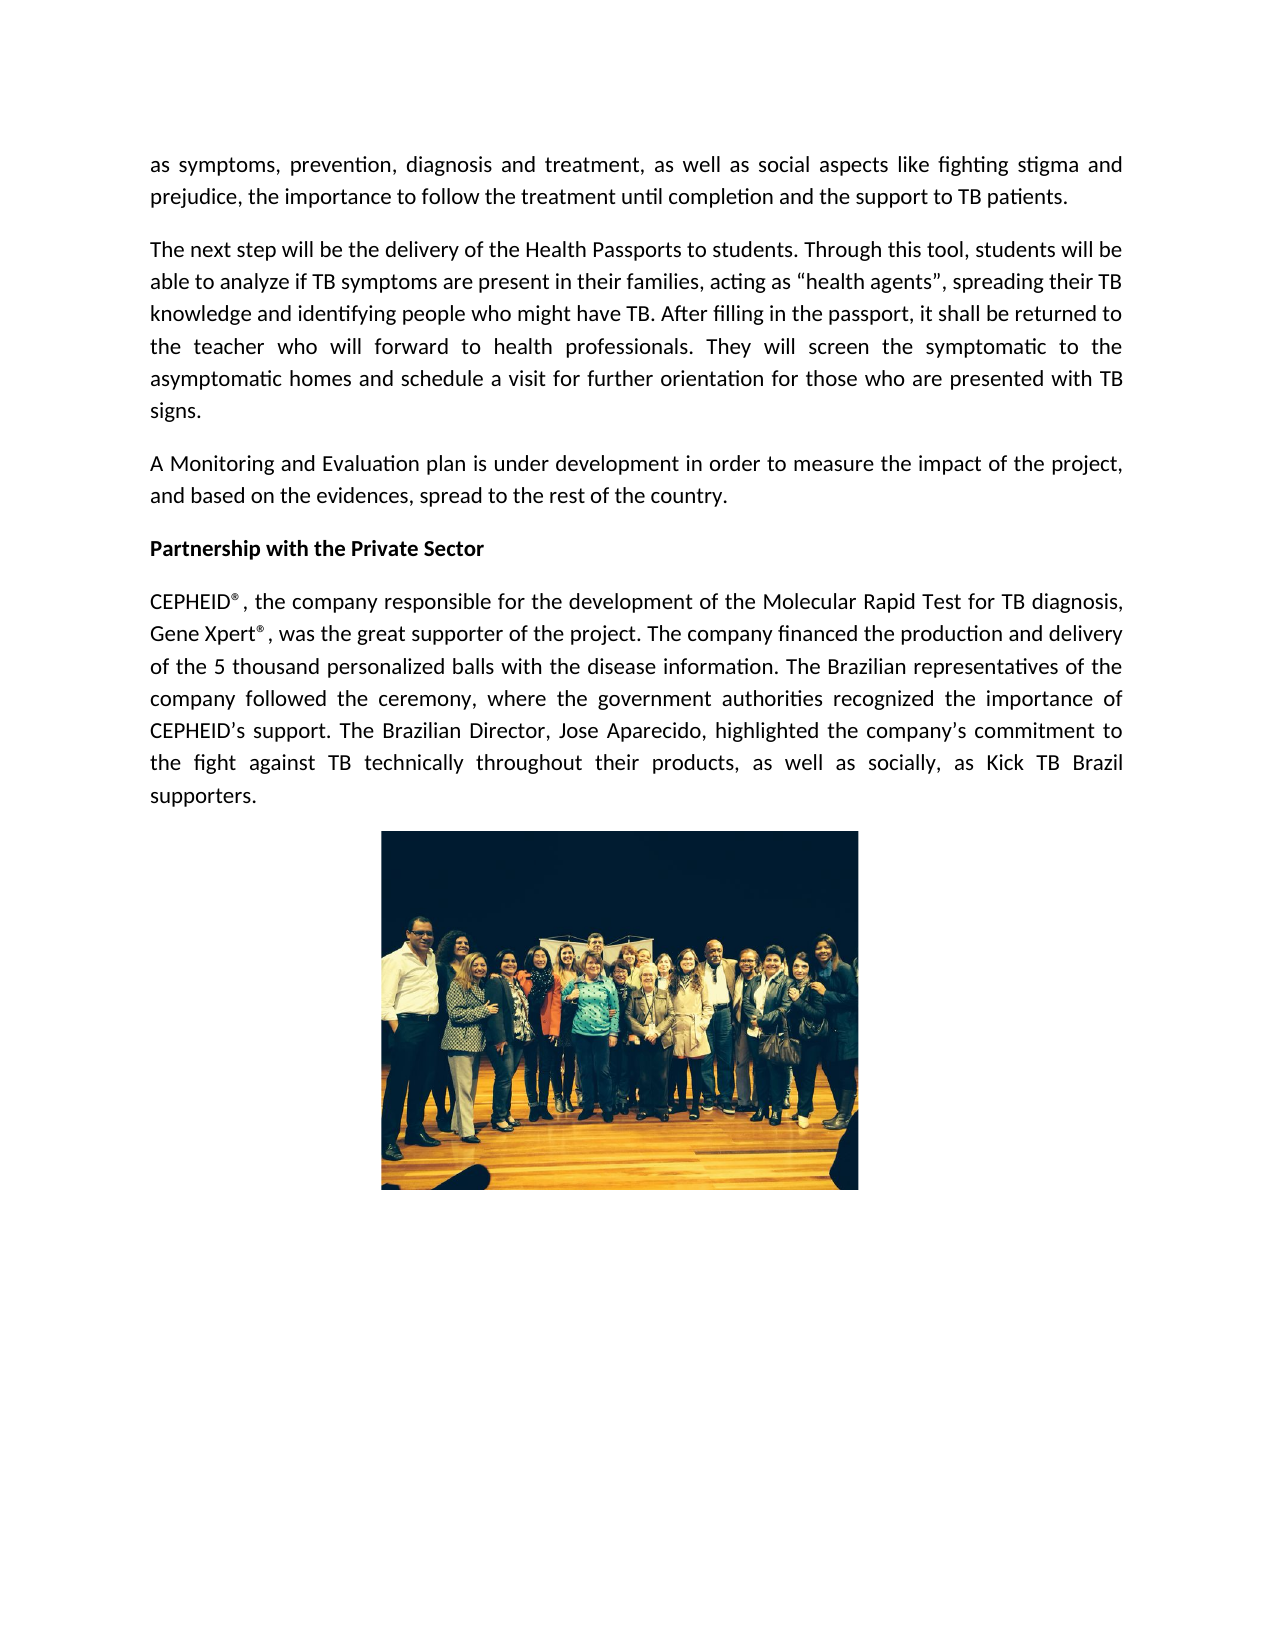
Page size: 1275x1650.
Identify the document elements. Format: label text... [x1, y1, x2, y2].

picture [849, 1031, 855, 1044]
text Partnership with the Private Sector [150, 534, 1125, 562]
picture [381, 831, 859, 1190]
text The next step will be the delivery of the Health Passports to students. Through this tool, students will be able to analyze if TB symptoms are present in their families, acting as “health agents”, spreading their TB knowledge and identifying people who might have TB. After filling in the passport, it shall be returned to the teacher who will forward to health professionals. They will screen the symptomatic to the asymptomatic homes and schedule a visit for further orientation for those who are presented with TB signs. [150, 235, 1125, 424]
text A Monitoring and Evaluation plan is under development in order to measure the impact of the project, and based on the evidences, spread to the rest of the country. [150, 449, 1125, 509]
text CEPHEID®, the company responsible for the development of the Molecular Rapid Test for TB diagnosis, Gene Xpert®, was the great supporter of the project. The company financed the production and delivery of the 5 thousand personalized balls with the disease information. The Brazilian representatives of the company followed the ceremony, where the government authorities recognized the importance of CEPHEID’s support. The Brazilian Director, Jose Aparecido, highlighted the company’s commitment to the fight against TB technically throughout their products, as well as socially, as Kick TB Brazil supporters. [150, 587, 1125, 810]
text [150, 150, 1125, 210]
